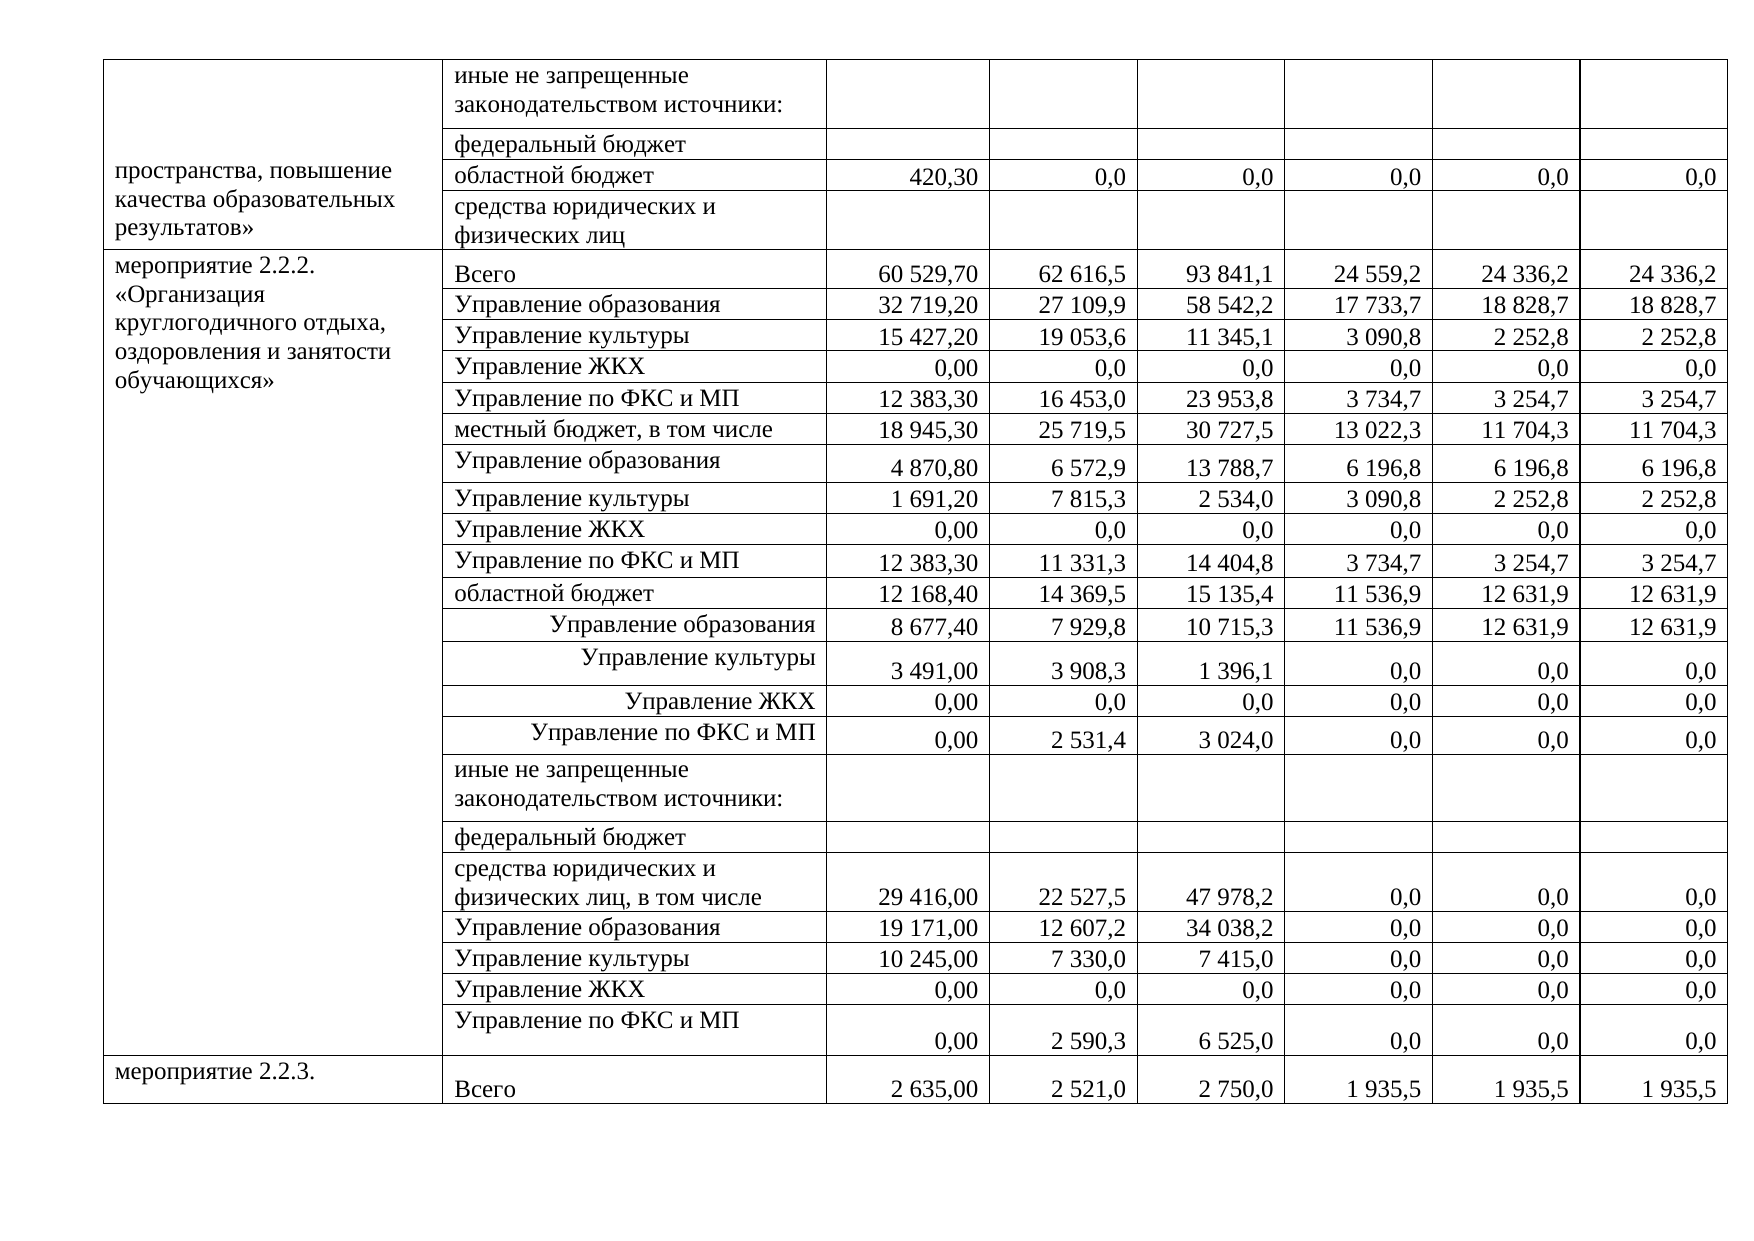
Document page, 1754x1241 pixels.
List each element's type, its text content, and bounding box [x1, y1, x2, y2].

table_cell 2 252,8 [1581, 320, 1727, 350]
table_cell [1285, 191, 1432, 249]
table_cell 0,0 [1581, 974, 1727, 1004]
table_cell 0,00 [827, 686, 989, 716]
table_cell 17 733,7 [1285, 289, 1432, 319]
table_cell Управление культуры [443, 642, 826, 685]
table_cell 7 929,8 [990, 609, 1137, 641]
table_cell Управление по ФКС и МП [443, 545, 826, 577]
table_cell Управление культуры [443, 483, 826, 513]
table_cell 0,0 [1285, 686, 1432, 716]
table_cell 0,00 [827, 717, 989, 753]
table_cell 0,0 [1285, 943, 1432, 973]
table_cell [827, 191, 989, 249]
table_cell [1138, 129, 1284, 159]
table_cell [827, 822, 989, 852]
table_cell [827, 129, 989, 159]
table_cell 0,0 [990, 351, 1137, 382]
table_cell 15 427,20 [827, 320, 989, 350]
table_cell 2 252,8 [1433, 483, 1579, 513]
table_cell 12 383,30 [827, 545, 989, 577]
table_cell 0,0 [1138, 974, 1284, 1004]
table_cell 2 531,4 [990, 717, 1137, 753]
table_cell 18 828,7 [1433, 289, 1579, 319]
table_cell 0,0 [1138, 351, 1284, 382]
table_cell 0,0 [1285, 642, 1432, 685]
table_cell 93 841,1 [1138, 250, 1284, 288]
table_cell [827, 60, 989, 128]
table_cell 420,30 [827, 160, 989, 190]
table_cell 1 935,5 [1433, 1056, 1579, 1103]
table_cell 0,0 [1433, 351, 1579, 382]
table_cell 0,0 [1433, 642, 1579, 685]
table_cell 12 168,40 [827, 578, 989, 608]
table_cell 0,0 [1285, 912, 1432, 942]
table_cell Управление ЖКХ [443, 974, 826, 1004]
table_cell 0,0 [1433, 943, 1579, 973]
table_cell [1581, 129, 1727, 159]
table_cell 2 521,0 [990, 1056, 1137, 1103]
table_cell 24 336,2 [1581, 250, 1727, 288]
table_cell 24 336,2 [1433, 250, 1579, 288]
table_cell [990, 191, 1137, 249]
table_cell Управление по ФКС и МП [443, 1005, 826, 1055]
table_cell [990, 129, 1137, 159]
table_cell 3 491,00 [827, 642, 989, 685]
table_cell 3 090,8 [1285, 320, 1432, 350]
table_cell 0,0 [1433, 1005, 1579, 1055]
table_cell 11 345,1 [1138, 320, 1284, 350]
table_cell 3 734,7 [1285, 545, 1432, 577]
table_cell 0,0 [1285, 351, 1432, 382]
table_cell Всего [443, 250, 826, 288]
table_cell 29 416,00 [827, 853, 989, 911]
table_cell 0,0 [990, 974, 1137, 1004]
table_cell Управление по ФКС и МП [443, 383, 826, 413]
table_cell 11 536,9 [1285, 578, 1432, 608]
table_cell областной бюджет [443, 160, 826, 190]
table_cell 6 196,8 [1285, 445, 1432, 482]
table_cell 12 631,9 [1433, 578, 1579, 608]
table_cell [1433, 822, 1579, 852]
table_cell 0,0 [1581, 514, 1727, 544]
table_cell 7 815,3 [990, 483, 1137, 513]
table_cell 0,0 [1433, 853, 1579, 911]
table_cell 0,0 [1285, 974, 1432, 1004]
table_cell 0,0 [990, 686, 1137, 716]
table_cell 3 254,7 [1433, 383, 1579, 413]
table_cell 2 252,8 [1433, 320, 1579, 350]
table_cell 0,0 [1433, 160, 1579, 190]
table_cell 23 953,8 [1138, 383, 1284, 413]
table_cell 2 590,3 [990, 1005, 1137, 1055]
table_cell 25 719,5 [990, 414, 1137, 444]
table_cell [827, 755, 989, 821]
table_cell 0,0 [1581, 912, 1727, 942]
table_cell 0,0 [1285, 1005, 1432, 1055]
table_cell федеральный бюджет [443, 822, 826, 852]
table_cell 0,0 [1433, 717, 1579, 753]
table_cell [1581, 822, 1727, 852]
table_cell 0,0 [1433, 686, 1579, 716]
table_cell 14 404,8 [1138, 545, 1284, 577]
table_cell [1138, 60, 1284, 128]
table_cell 3 734,7 [1285, 383, 1432, 413]
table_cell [104, 1056, 442, 1103]
table_cell 6 572,9 [990, 445, 1137, 482]
table_cell 12 631,9 [1581, 578, 1727, 608]
table_cell 7 330,0 [990, 943, 1137, 973]
table_cell 0,0 [1433, 912, 1579, 942]
table_cell 14 369,5 [990, 578, 1137, 608]
table_cell 12 383,30 [827, 383, 989, 413]
table_cell Управление культуры [443, 320, 826, 350]
table_cell 1 396,1 [1138, 642, 1284, 685]
table_cell Управление образования [443, 289, 826, 319]
table_cell 22 527,5 [990, 853, 1137, 911]
table_cell 0,0 [1581, 853, 1727, 911]
table_cell 11 704,3 [1581, 414, 1727, 444]
table_cell 3 024,0 [1138, 717, 1284, 753]
table_cell [1285, 60, 1432, 128]
table_cell 16 453,0 [990, 383, 1137, 413]
table_cell 2 635,00 [827, 1056, 989, 1103]
table_cell 0,0 [1285, 717, 1432, 753]
table_cell иные не запрещенные законодательством источники: [443, 60, 826, 128]
table_cell 12 631,9 [1581, 609, 1727, 641]
table_cell 18 828,7 [1581, 289, 1727, 319]
table_cell 6 525,0 [1138, 1005, 1284, 1055]
table_cell Управление ЖКХ [443, 686, 826, 716]
table_cell 30 727,5 [1138, 414, 1284, 444]
table_cell [1581, 60, 1727, 128]
table_cell 8 677,40 [827, 609, 989, 641]
table_cell Управление образования [443, 445, 826, 482]
table_cell Управление по ФКС и МП [443, 717, 826, 753]
table_cell 0,0 [1138, 160, 1284, 190]
table_cell [1433, 755, 1579, 821]
table_cell местный бюджет, в том числе [443, 414, 826, 444]
table_cell [1285, 129, 1432, 159]
table_cell 0,0 [1138, 686, 1284, 716]
table_cell 3 908,3 [990, 642, 1137, 685]
table_cell 62 616,5 [990, 250, 1137, 288]
table_cell 2 534,0 [1138, 483, 1284, 513]
table_cell 0,0 [990, 514, 1137, 544]
table_cell Управление образования [443, 912, 826, 942]
table_cell иные не запрещенные законодательством источники: [443, 755, 826, 821]
table_cell 0,00 [827, 351, 989, 382]
table_cell Управление культуры [443, 943, 826, 973]
table_cell 47 978,2 [1138, 853, 1284, 911]
table_cell Всего [443, 1056, 826, 1103]
table_cell 0,00 [827, 1005, 989, 1055]
table_cell 6 196,8 [1581, 445, 1727, 482]
table_cell 10 715,3 [1138, 609, 1284, 641]
table_cell федеральный бюджет [443, 129, 826, 159]
table_cell 4 870,80 [827, 445, 989, 482]
table_cell средства юридических и физических лиц, в том числе [443, 853, 826, 911]
table_cell 19 053,6 [990, 320, 1137, 350]
table_cell [990, 822, 1137, 852]
table_cell [990, 60, 1137, 128]
table_cell 0,0 [1581, 1005, 1727, 1055]
table_cell 0,0 [1433, 974, 1579, 1004]
table_cell 3 254,7 [1433, 545, 1579, 577]
table_cell 12 607,2 [990, 912, 1137, 942]
table_cell [1138, 755, 1284, 821]
table_cell [1581, 191, 1727, 249]
table_cell 3 254,7 [1581, 545, 1727, 577]
table_cell 0,0 [1581, 717, 1727, 753]
table_cell [1138, 191, 1284, 249]
table_cell 58 542,2 [1138, 289, 1284, 319]
table_cell 11 331,3 [990, 545, 1137, 577]
table_cell 6 196,8 [1433, 445, 1579, 482]
table_cell [1138, 822, 1284, 852]
table_cell 60 529,70 [827, 250, 989, 288]
table_cell 27 109,9 [990, 289, 1137, 319]
table_cell 11 536,9 [1285, 609, 1432, 641]
table_cell 0,00 [827, 514, 989, 544]
table_cell 2 252,8 [1581, 483, 1727, 513]
table_cell Управление ЖКХ [443, 351, 826, 382]
table_cell 0,0 [1581, 351, 1727, 382]
table_cell 12 631,9 [1433, 609, 1579, 641]
table_cell 0,0 [1285, 514, 1432, 544]
table_cell областной бюджет [443, 578, 826, 608]
table_cell 13 022,3 [1285, 414, 1432, 444]
table_cell [1285, 822, 1432, 852]
table_cell [1433, 129, 1579, 159]
table_cell 0,0 [1581, 160, 1727, 190]
table_cell 0,0 [1433, 514, 1579, 544]
table_cell 19 171,00 [827, 912, 989, 942]
table_cell 10 245,00 [827, 943, 989, 973]
table_cell [1285, 755, 1432, 821]
table_cell 32 719,20 [827, 289, 989, 319]
table_cell 13 788,7 [1138, 445, 1284, 482]
table_cell 1 935,5 [1285, 1056, 1432, 1103]
table_cell 0,0 [1285, 853, 1432, 911]
table_cell Управление образования [443, 609, 826, 641]
table_cell 18 945,30 [827, 414, 989, 444]
table_cell 11 704,3 [1433, 414, 1579, 444]
table_cell 0,00 [827, 974, 989, 1004]
table_cell 34 038,2 [1138, 912, 1284, 942]
table_cell 24 559,2 [1285, 250, 1432, 288]
table_cell 0,0 [1581, 642, 1727, 685]
table_cell 1 691,20 [827, 483, 989, 513]
table_cell [990, 755, 1137, 821]
table_cell 0,0 [1285, 160, 1432, 190]
table_cell 7 415,0 [1138, 943, 1284, 973]
table_cell 2 750,0 [1138, 1056, 1284, 1103]
table_cell средства юридических и физических лиц [443, 191, 826, 249]
table_cell 0,0 [990, 160, 1137, 190]
table_cell [1581, 755, 1727, 821]
table_cell 1 935,5 [1581, 1056, 1727, 1103]
table_cell 15 135,4 [1138, 578, 1284, 608]
table_cell 0,0 [1138, 514, 1284, 544]
table_cell [1433, 60, 1579, 128]
table_cell 3 254,7 [1581, 383, 1727, 413]
table_cell [1433, 191, 1579, 249]
table_cell Управление ЖКХ [443, 514, 826, 544]
table_cell мероприятие 2.2.2. «Организация круглогодичного отдыха, оздоровления и занятости обучающихся» [104, 250, 442, 1055]
table_cell 3 090,8 [1285, 483, 1432, 513]
table_cell 0,0 [1581, 686, 1727, 716]
table_cell 0,0 [1581, 943, 1727, 973]
